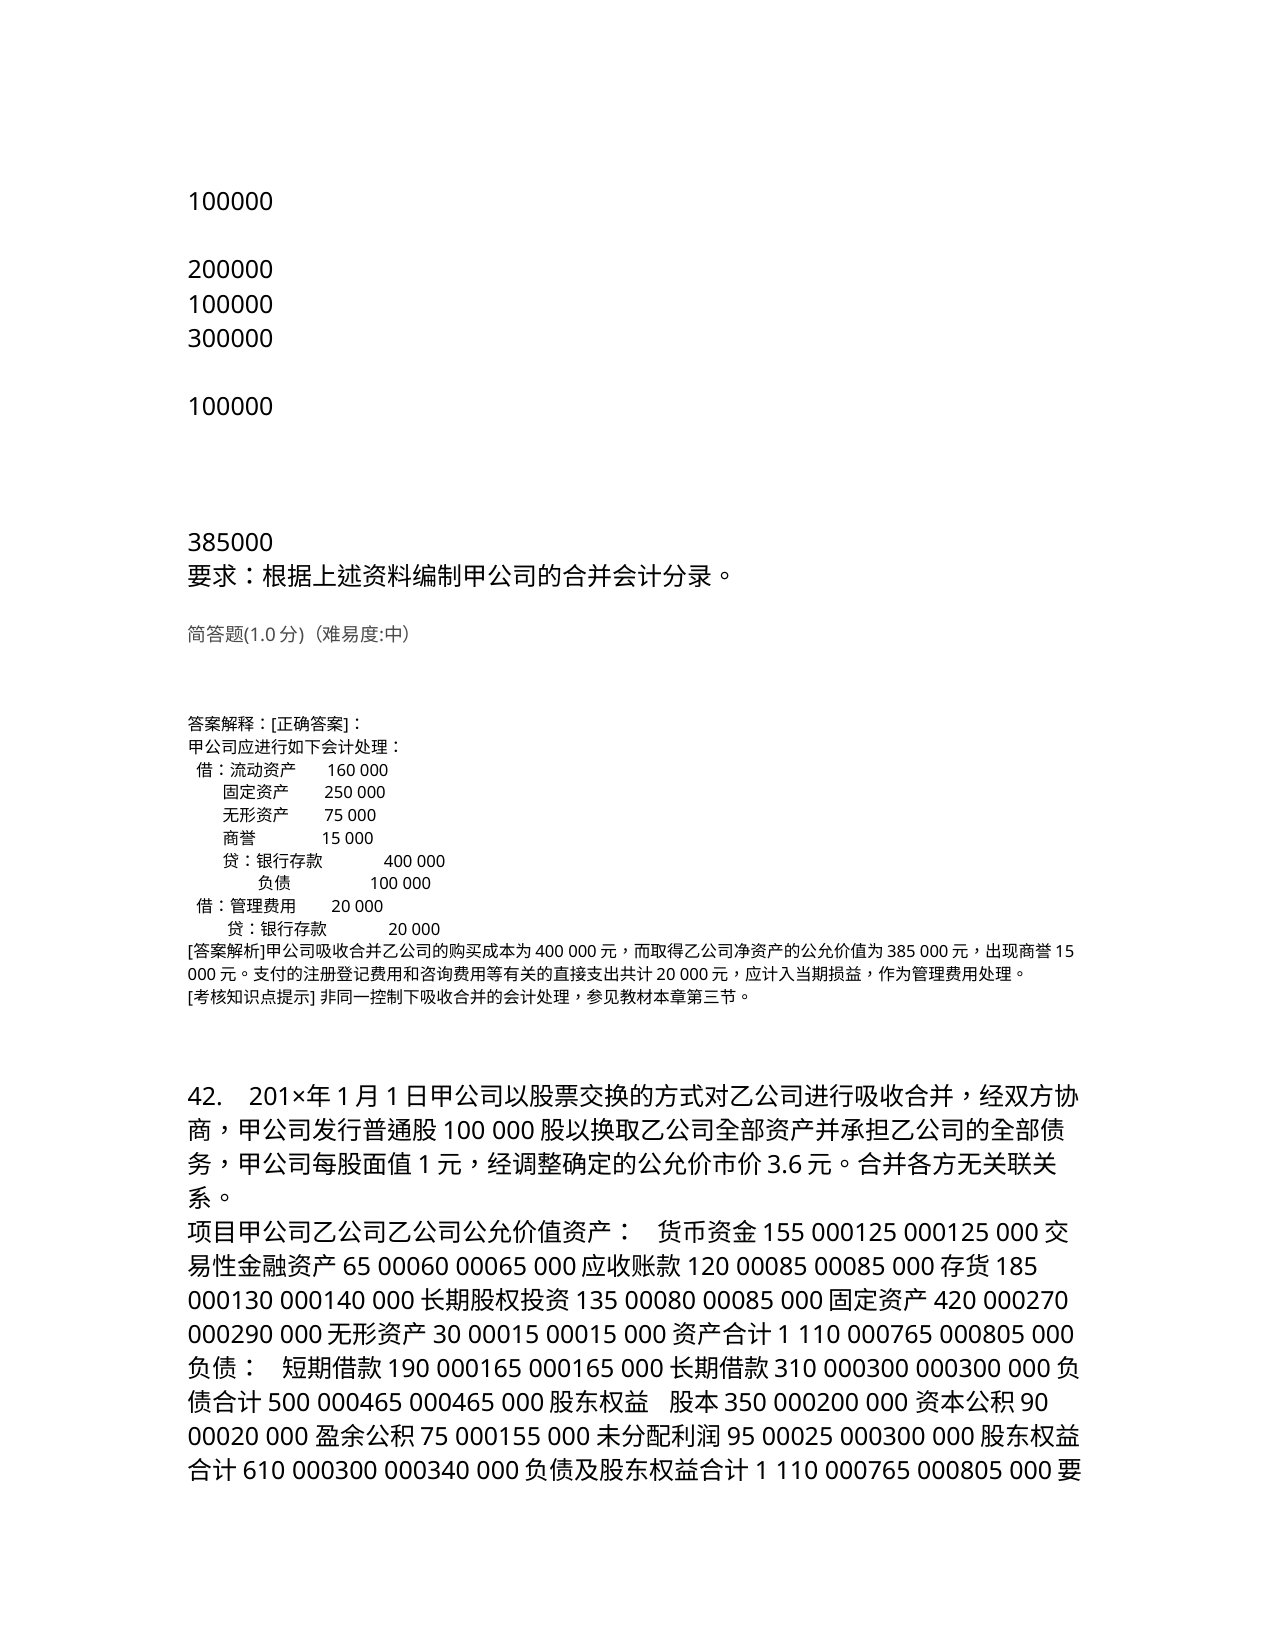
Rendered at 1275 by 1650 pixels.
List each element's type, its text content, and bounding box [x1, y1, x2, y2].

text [187, 150, 1087, 621]
text 简答题(1.0分)（难易度:中） [187, 621, 1087, 647]
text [187, 1078, 1087, 1487]
text 答案解释：[正确答案]： 甲公司应进行如下会计处理： 借：流动资产 160 000 固定资产 250 000 无形资产 75 000 商誉 15 000 贷：银行存款 400 000 负债 100 000 借：管理费用 20 000 贷：银行存款 20 000 [答案解析]甲公司吸收合并乙公司的购买成本为400 000元，而取得乙公司净资产的公允价值为385 000元，出现商誉15 000元。支付的注册登记费用和咨询费用等有关的直接支出共计20 000元，应计入当期损益，作为管理费用处理。 [考核知识点提示] 非同一控制下吸收合并的会计处理，参见教材本章第三节。 [187, 668, 1087, 1037]
